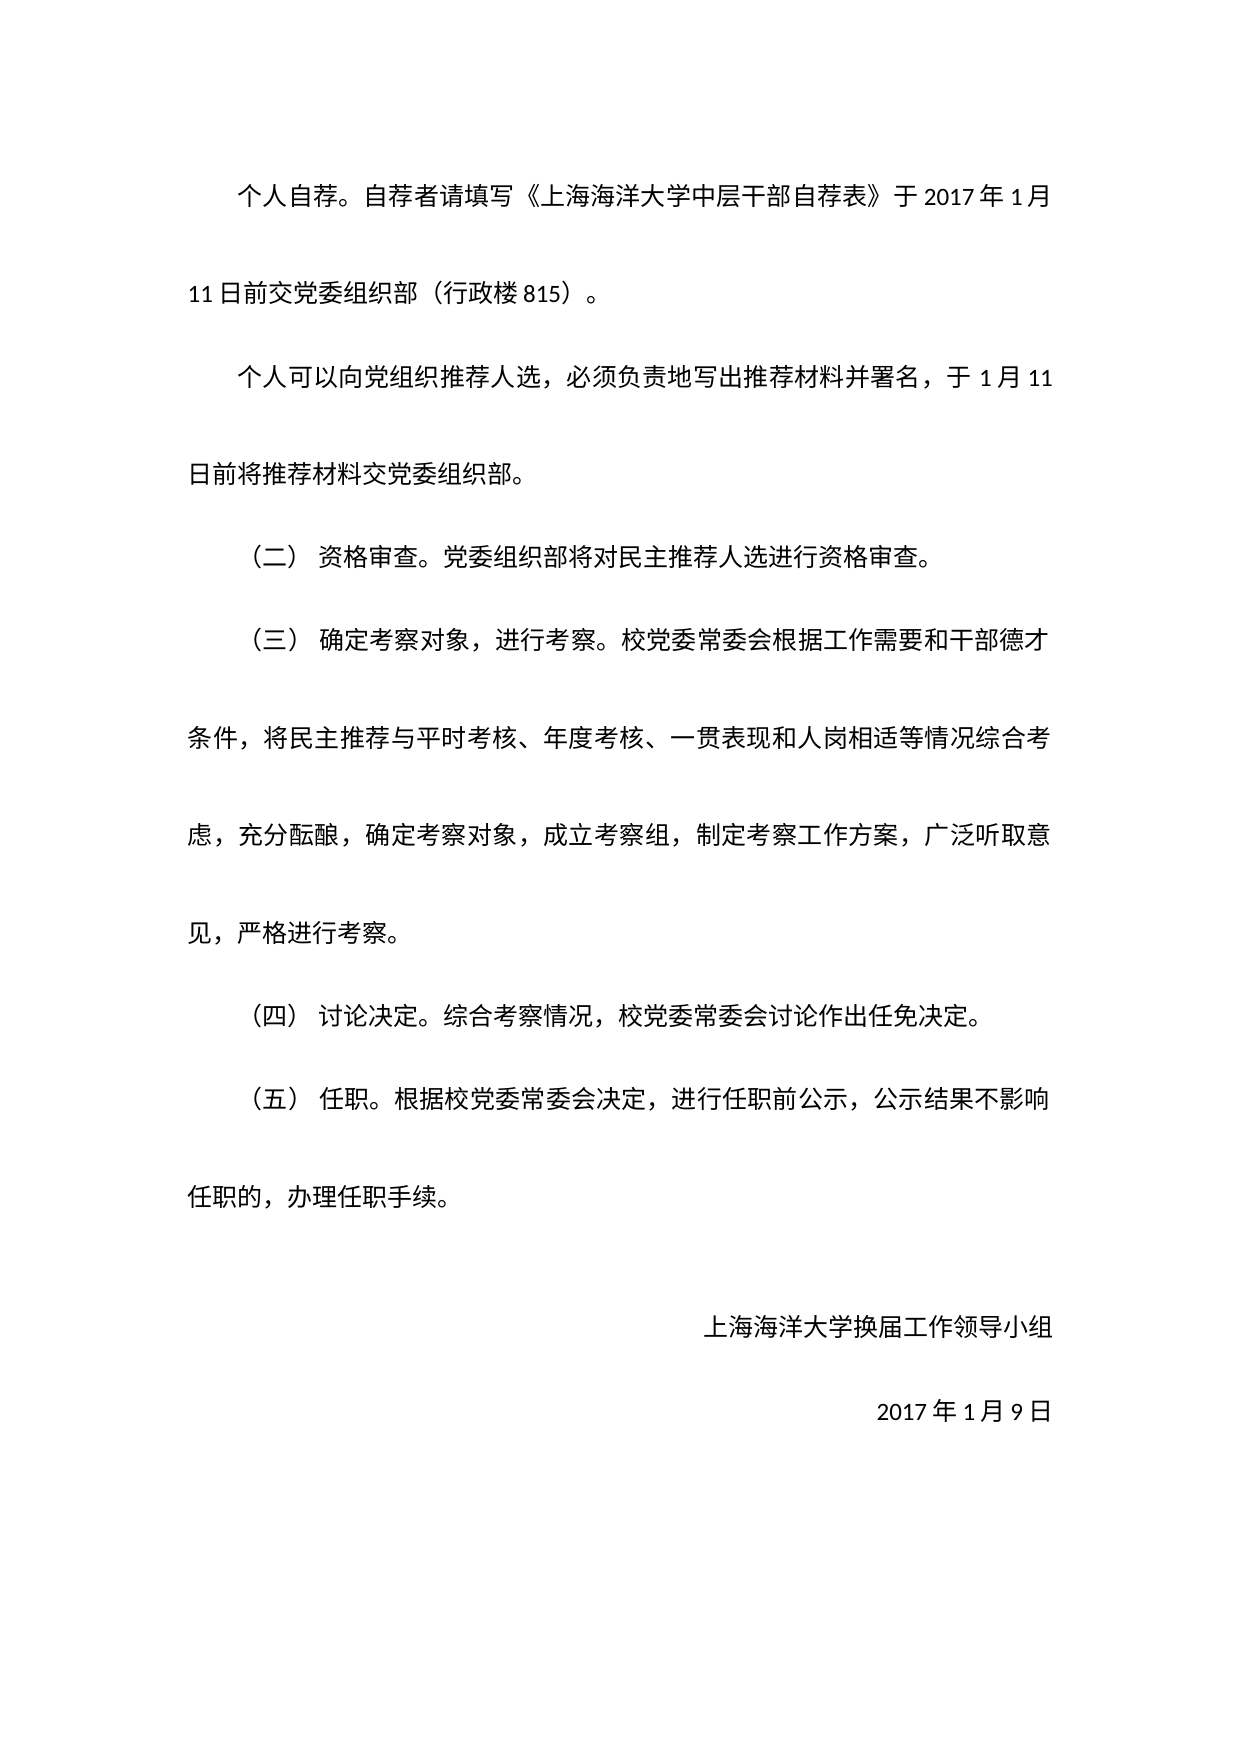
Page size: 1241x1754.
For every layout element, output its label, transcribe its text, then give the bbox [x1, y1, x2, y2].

text （二） 资格审查。党委组织部将对民主推荐人选进行资格审查。 [187, 523, 1053, 588]
text 上海海洋大学换届工作领导小组 [187, 1293, 1053, 1358]
text 个人自荐。自荐者请填写《上海海洋大学中层干部自荐表》于2017年1月11日前交党委组织部（行政楼815）。 [187, 162, 1053, 324]
text （五） 任职。根据校党委常委会决定，进行任职前公示，公示结果不影响任职的，办理任职手续。 [187, 1065, 1053, 1228]
text 个人可以向党组织推荐人选，必须负责地写出推荐材料并署名，于1月11日前将推荐材料交党委组织部。 [187, 343, 1053, 505]
text 2017年1月9日 [187, 1377, 1053, 1442]
text （三） 确定考察对象，进行考察。校党委常委会根据工作需要和干部德才条件，将民主推荐与平时考核、年度考核、一贯表现和人岗相适等情况综合考虑，充分酝酿，确定考察对象，成立考察组，制定考察工作方案，广泛听取意见，严格进行考察。 [187, 606, 1053, 964]
text （四） 讨论决定。综合考察情况，校党委常委会讨论作出任免决定。 [187, 982, 1053, 1047]
